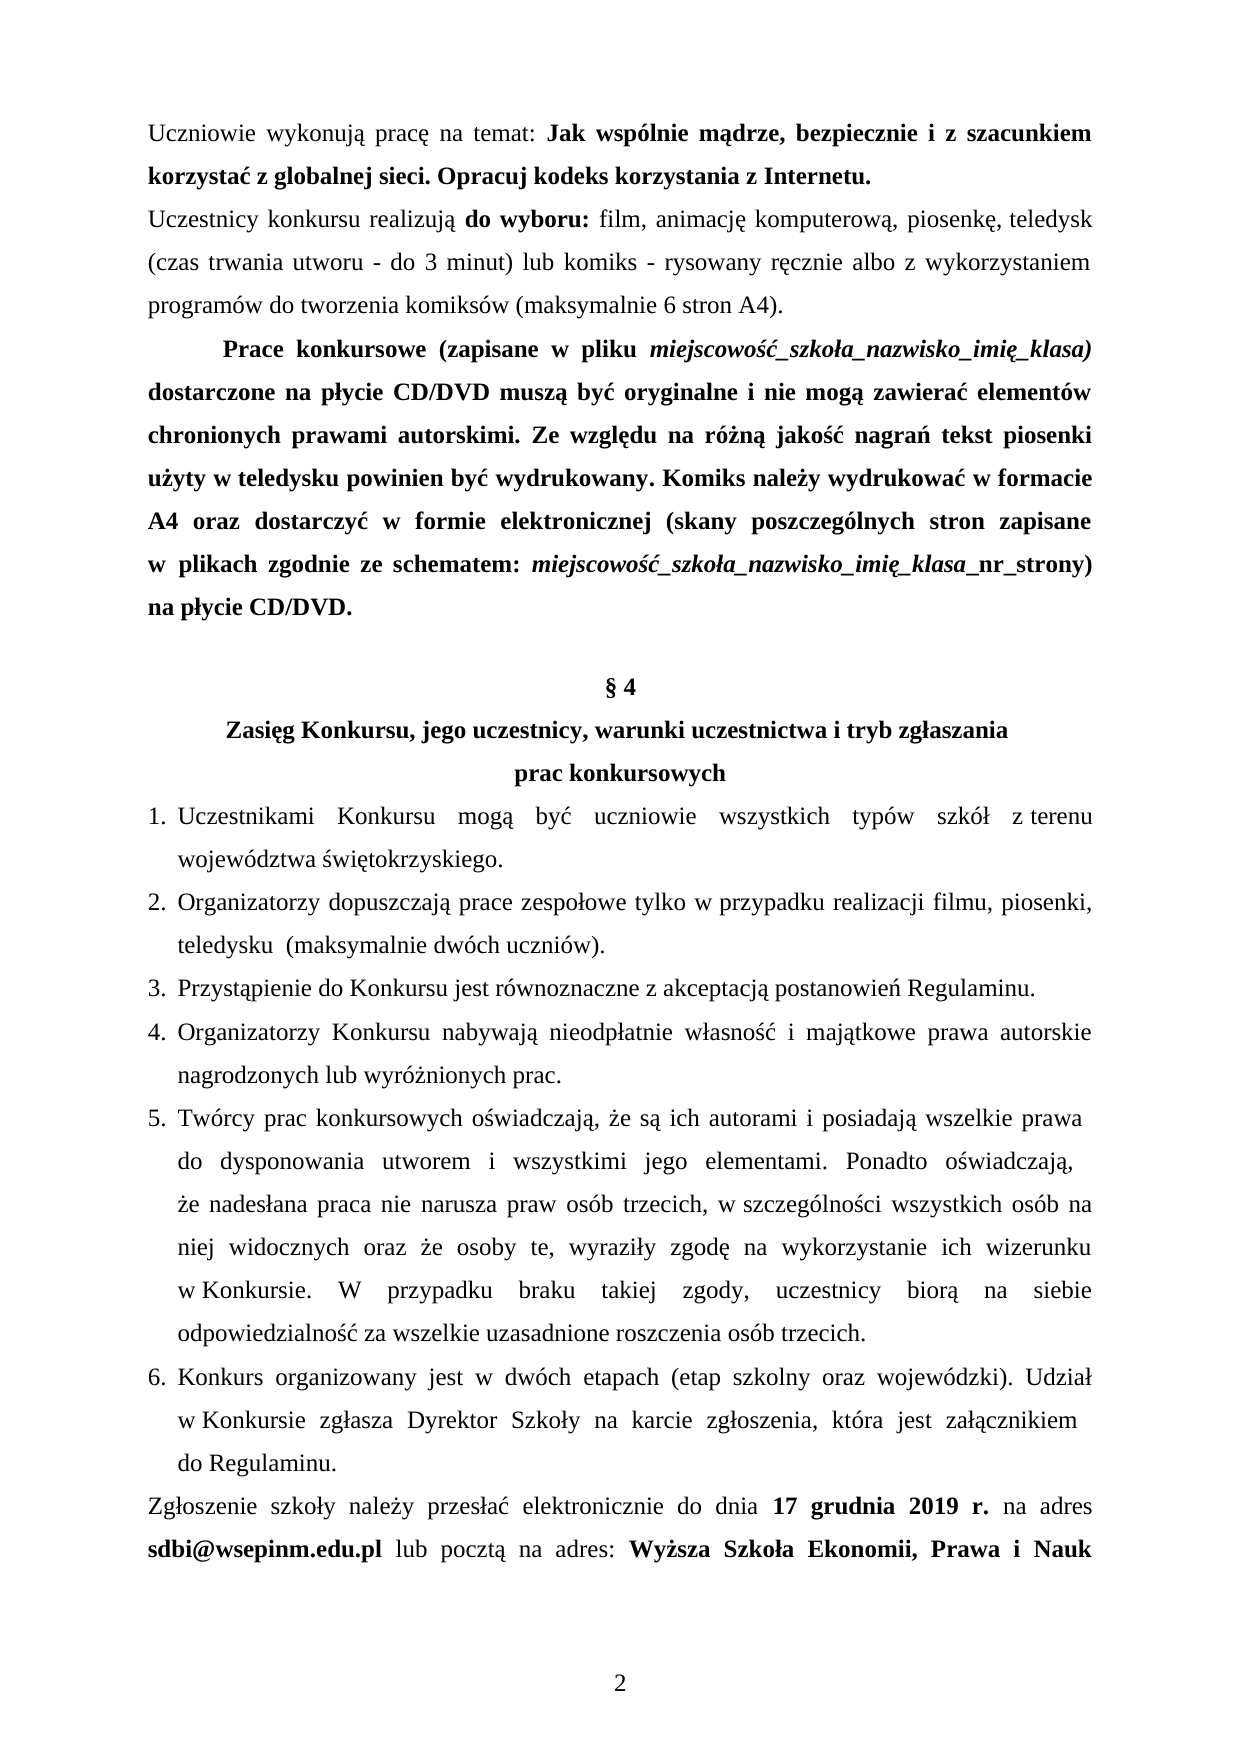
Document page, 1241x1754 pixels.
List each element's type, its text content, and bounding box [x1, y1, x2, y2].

list Przystąpienie do Konkursu jest równoznaczne z akceptacją postanowień Regulaminu. [148, 973, 1092, 1002]
text Prace konkursowe (zapisane w pliku miejscowość_szkoła_nazwisko_imię_klasa) dostarczone na płycie CD/DVD muszą być oryginalne i nie mogą zawierać elementów chronionych prawami autorskimi. Ze względu na różną jakość nagrań tekst piosenki użyty w teledysku powinien być wydrukowany. Komiks należy wydrukować w formacie A4 oraz dostarczyć w formie elektronicznej (skany poszczególnych stron zapisane w plikach zgodnie ze schematem: miejscowość_szkoła_nazwisko_imię_klasa_nr_strony) na płycie CD/DVD. [148, 334, 1092, 621]
list Organizatorzy dopuszczają prace zespołowe tylko w przypadku realizacji filmu, piosenki, teledysku (maksymalnie dwóch uczniów). [148, 887, 1092, 959]
text § 4 Zasięg Konkursu, jego uczestnicy, warunki uczestnictwa i tryb zgłaszania prac konkursowych [148, 672, 1092, 787]
list Twórcy prac konkursowych oświadczają, że są ich autorami i posiadają wszelkie prawa do dysponowania utworem i wszystkimi jego elementami. Ponadto oświadczają, że nadesłana praca nie narusza praw osób trzecich, w szczególności wszystkich osób na niej widocznych oraz że osoby te, wyraziły zgodę na wykorzystanie ich wizerunku w Konkursie. W przypadku braku takiej zgody, uczestnicy biorą na siebie odpowiedzialność za wszelkie uzasadnione roszczenia osób trzecich. [148, 1103, 1092, 1347]
list Organizatorzy Konkursu nabywają nieodpłatnie własność i majątkowe prawa autorskie nagrodzonych lub wyróżnionych prac. [148, 1017, 1092, 1088]
list Konkurs organizowany jest w dwóch etapach (etap szkolny oraz wojewódzki). Udział w Konkursie zgłasza Dyrektor Szkoły na karcie zgłoszenia, która jest załącznikiem do Regulaminu. [148, 1362, 1092, 1477]
text Uczestnicy konkursu realizują do wyboru: film, animację komputerową, piosenkę, teledysk (czas trwania utworu - do 3 minut) lub komiks - rysowany ręcznie albo z wykorzystaniem programów do tworzenia komiksów (maksymalnie 6 stron A4). [148, 204, 1092, 319]
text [148, 1491, 1092, 1563]
text Uczniowie wykonują pracę na temat: Jak wspólnie mądrze, bezpiecznie i z szacunkiem korzystać z globalnej sieci. Opracuj kodeks korzystania z Internetu. [148, 118, 1092, 190]
list Uczestnikami Konkursu mogą być uczniowie wszystkich typów szkół z terenu województwa świętokrzyskiego. [148, 801, 1092, 873]
